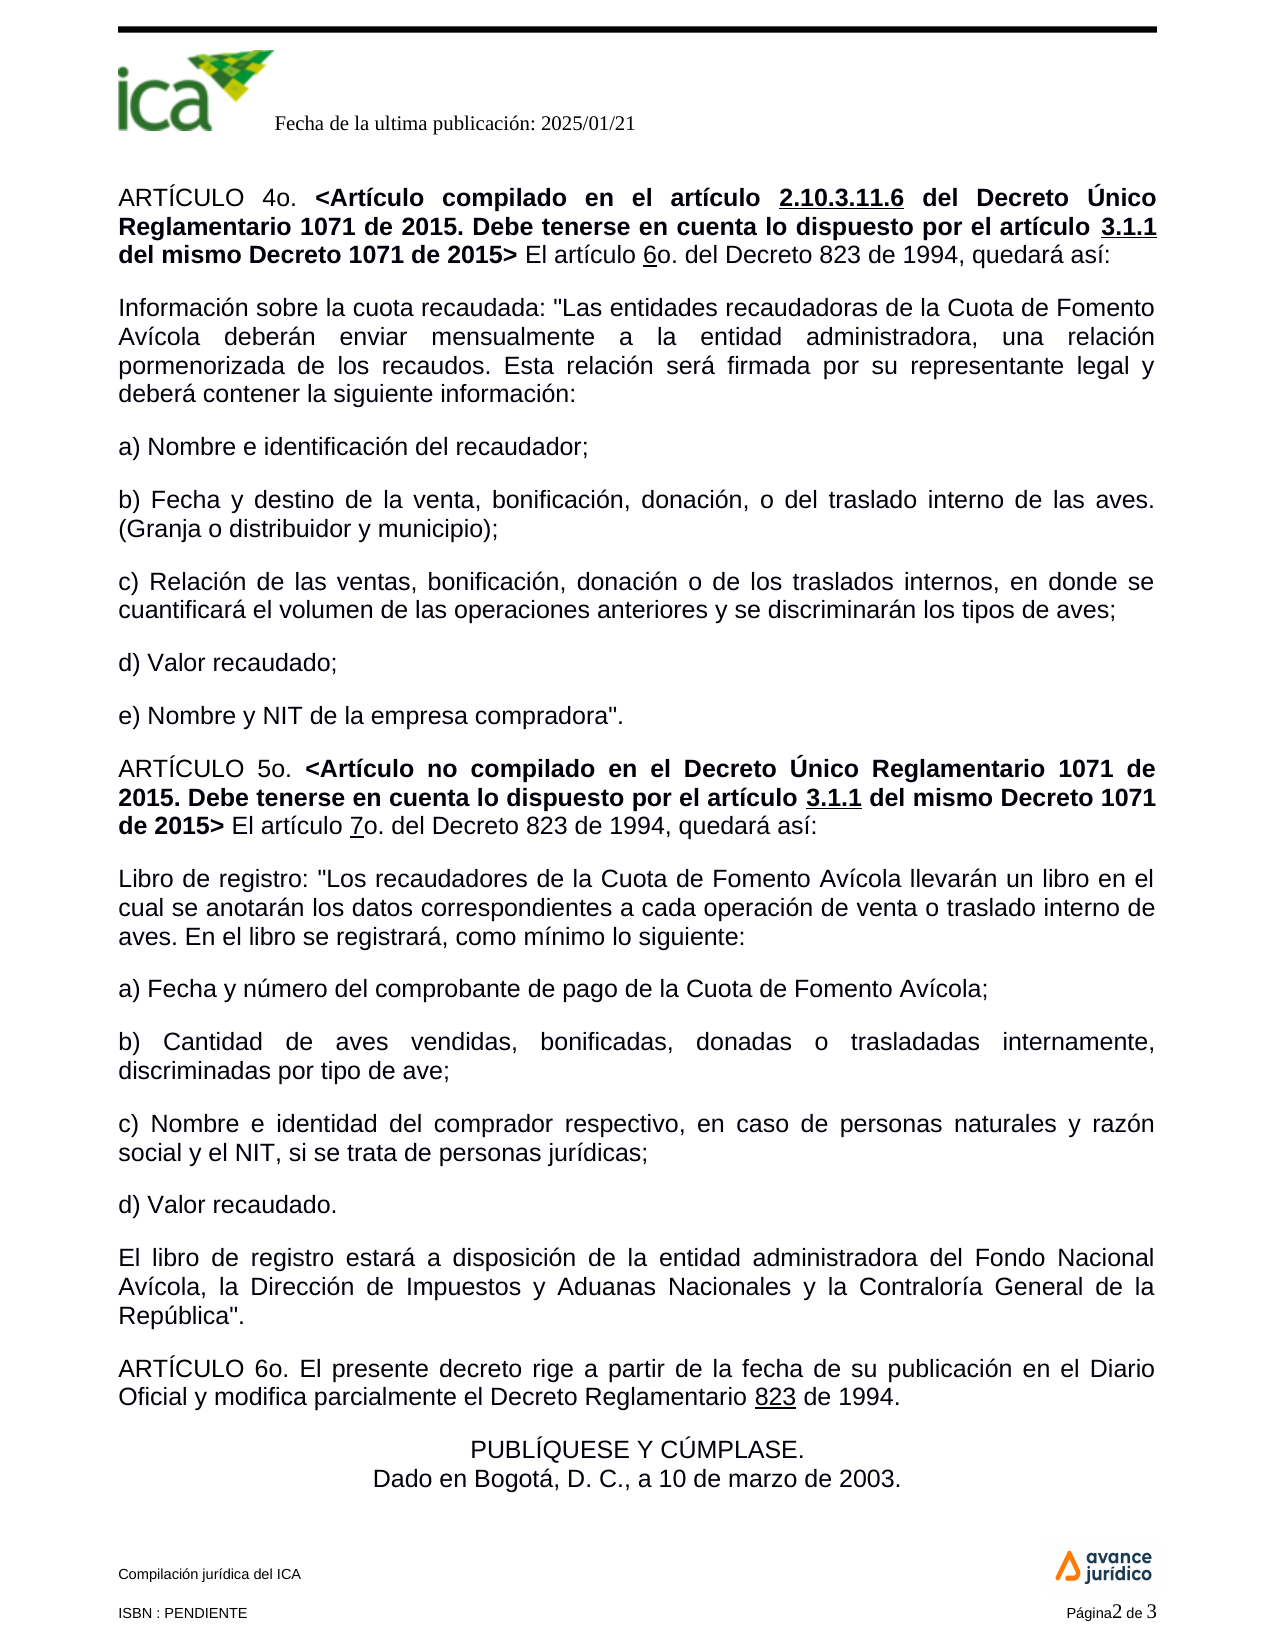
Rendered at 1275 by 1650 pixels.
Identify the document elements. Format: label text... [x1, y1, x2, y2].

text Libro de registro: "Los recaudadores de la Cuota de Fomento Avícola llevarán un libro en el cual se anotarán los datos correspondientes a cada operación de venta o traslado interno de aves. En el libro se registrará, como mínimo lo siguiente: [118, 864, 1157, 950]
text Información sobre la cuota recaudada: "Las entidades recaudadoras de la Cuota de Fomento Avícola deberán enviar mensualmente a la entidad administradora, una relación pormenorizada de los recaudos. Esta relación será firmada por su representante legal y deberá contener la siguiente información: [118, 293, 1157, 408]
text &$ARTÍCULO 5o. <Artículo no compilado en el Decreto Único Reglamentario 1071 de 2015. Debe tenerse en cuenta lo dispuesto por el artículo 3.1.1 del mismo Decreto 1071 de 2015> El artículo 7o. del Decreto 823 de 1994, quedará así: [118, 754, 1157, 840]
text b) Cantidad de aves vendidas, bonificadas, donadas o trasladadas internamente, discriminadas por tipo de ave; [118, 1027, 1157, 1085]
text a) Nombre e identificación del recaudador; [118, 432, 1157, 461]
text d) Valor recaudado. [118, 1190, 1157, 1219]
text &$ARTÍCULO 6o. El presente decreto rige a partir de la fecha de su publicación en el Diario Oficial y modifica parcialmente el Decreto Reglamentario 823 de 1994. [118, 1353, 1157, 1411]
text &$ARTÍCULO 4o. <Artículo compilado en el artículo 2.10.3.11.6 del Decreto Único Reglamentario 1071 de 2015. Debe tenerse en cuenta lo dispuesto por el artículo 3.1.1 del mismo Decreto 1071 de 2015> El artículo 6o. del Decreto 823 de 1994, quedará así: [118, 183, 1157, 269]
text c) Nombre e identidad del comprador respectivo, en caso de personas naturales y razón social y el NIT, si se trata de personas jurídicas; [118, 1109, 1157, 1166]
text e) Nombre y NIT de la empresa compradora". [118, 701, 1157, 730]
text a) Fecha y número del comprobante de pago de la Cuota de Fomento Avícola; [118, 974, 1157, 1003]
text Dado en Bogotá, D. C., a 10 de marzo de 2003. [118, 1464, 1157, 1493]
text El libro de registro estará a disposición de la entidad administradora del Fondo Nacional Avícola, la Dirección de Impuestos y Aduanas Nacionales y la Contraloría General de la República". [118, 1243, 1157, 1329]
text d) Valor recaudado; [118, 648, 1157, 677]
text b) Fecha y destino de la venta, bonificación, donación, o del traslado interno de las aves. (Granja o distribuidor y municipio); [118, 485, 1157, 543]
text PUBLÍQUESE Y CÚMPLASE. [118, 1435, 1157, 1464]
text c) Relación de las ventas, bonificación, donación o de los traslados internos, en donde se cuantificará el volumen de las operaciones anteriores y se discriminarán los tipos de aves; [118, 567, 1157, 624]
